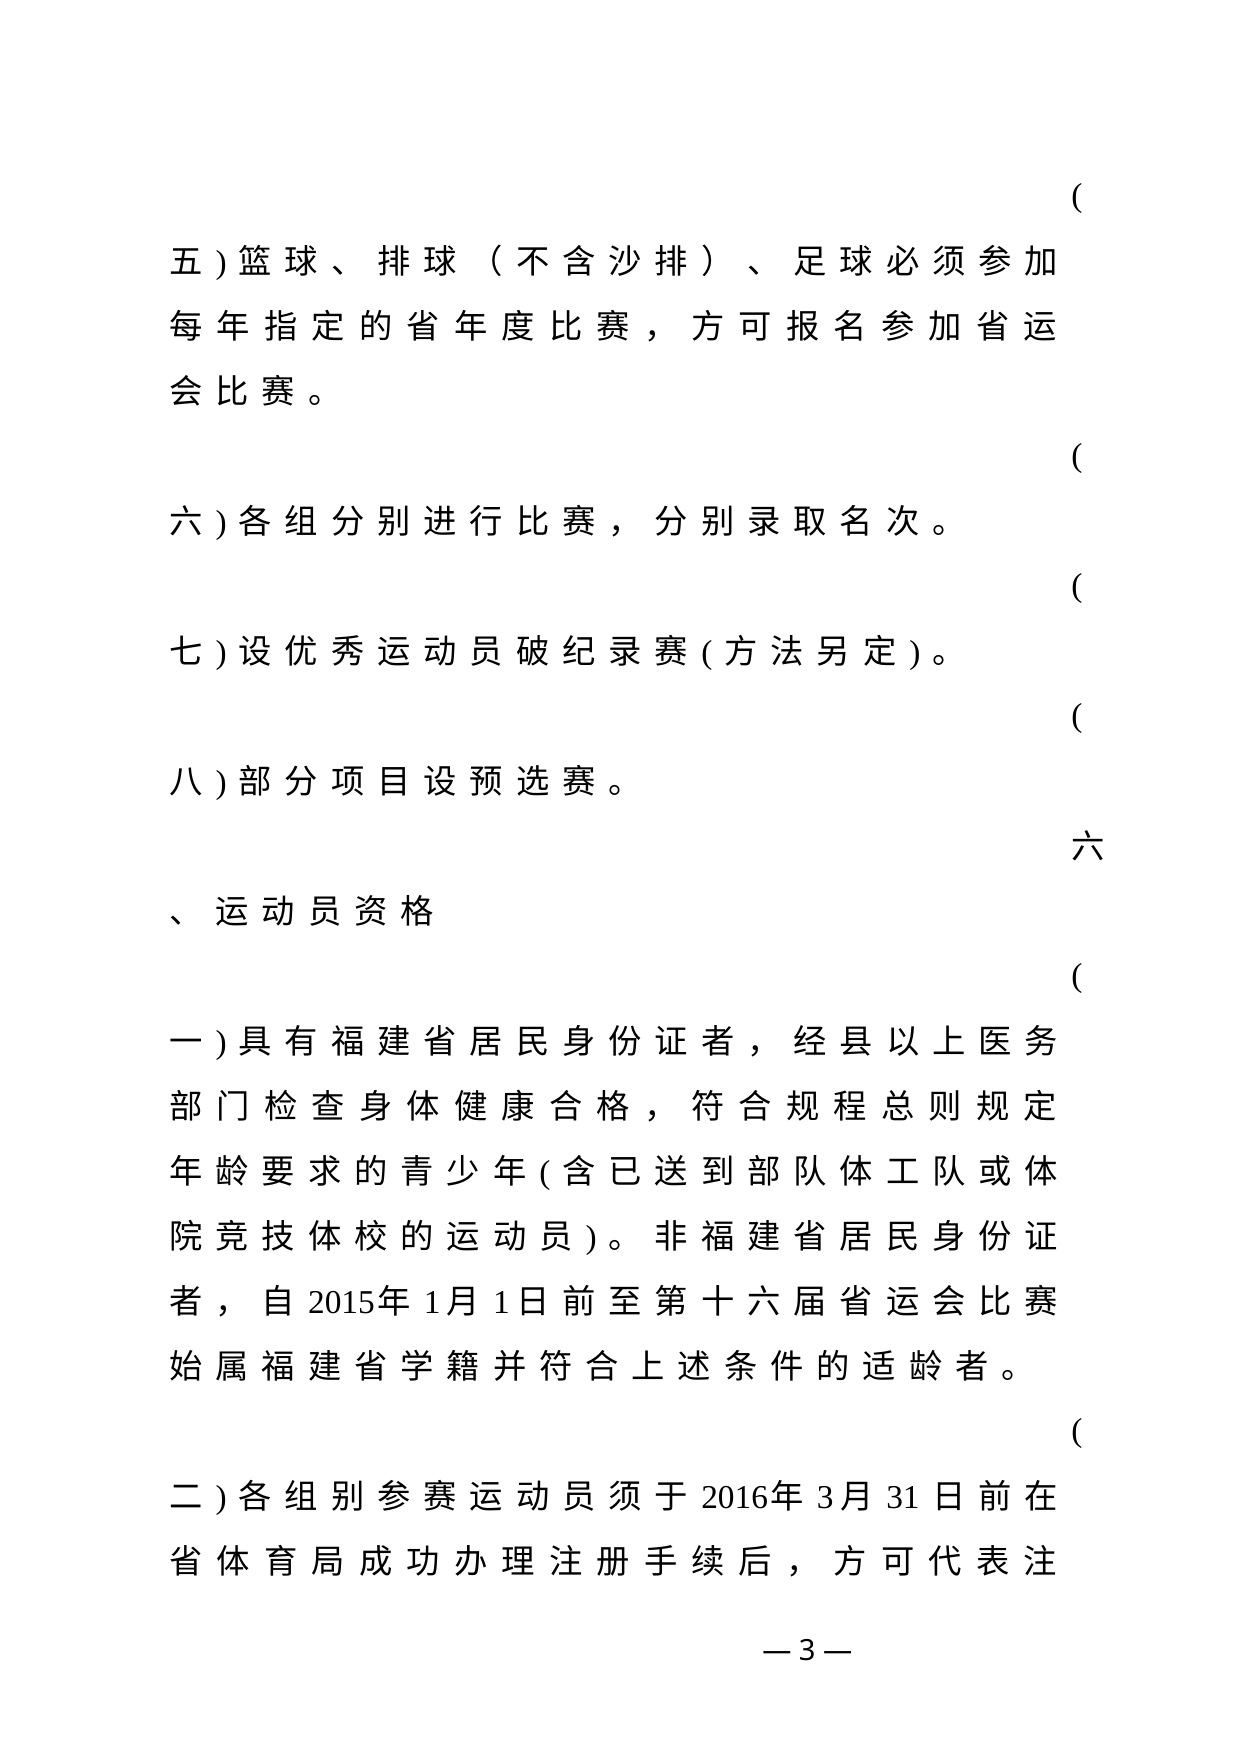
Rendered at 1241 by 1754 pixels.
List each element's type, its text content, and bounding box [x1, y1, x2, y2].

text 六、运动员资格 [169, 812, 1071, 942]
text (八)部分项目设预选赛。 [169, 682, 1071, 812]
text (五)篮球、排球（不含沙排）、足球必须参加每年指定的省年度比赛，方可报名参加省运会比赛。 [169, 162, 1071, 422]
text (六)各组分别进行比赛，分别录取名次。 [169, 422, 1071, 552]
text (一)具有福建省居民身份证者，经县以上医务部门检查身体健康合格，符合规程总则规定年龄要求的青少年(含已送到部队体工队或体院竞技体校的运动员)。非福建省居民身份证者，自2015年1月1日前至第十六届省运会比赛始属福建省学籍并符合上述条件的适龄者。 [169, 942, 1071, 1397]
text (七)设优秀运动员破纪录赛(方法另定)。 [169, 552, 1071, 682]
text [169, 1397, 1071, 1592]
